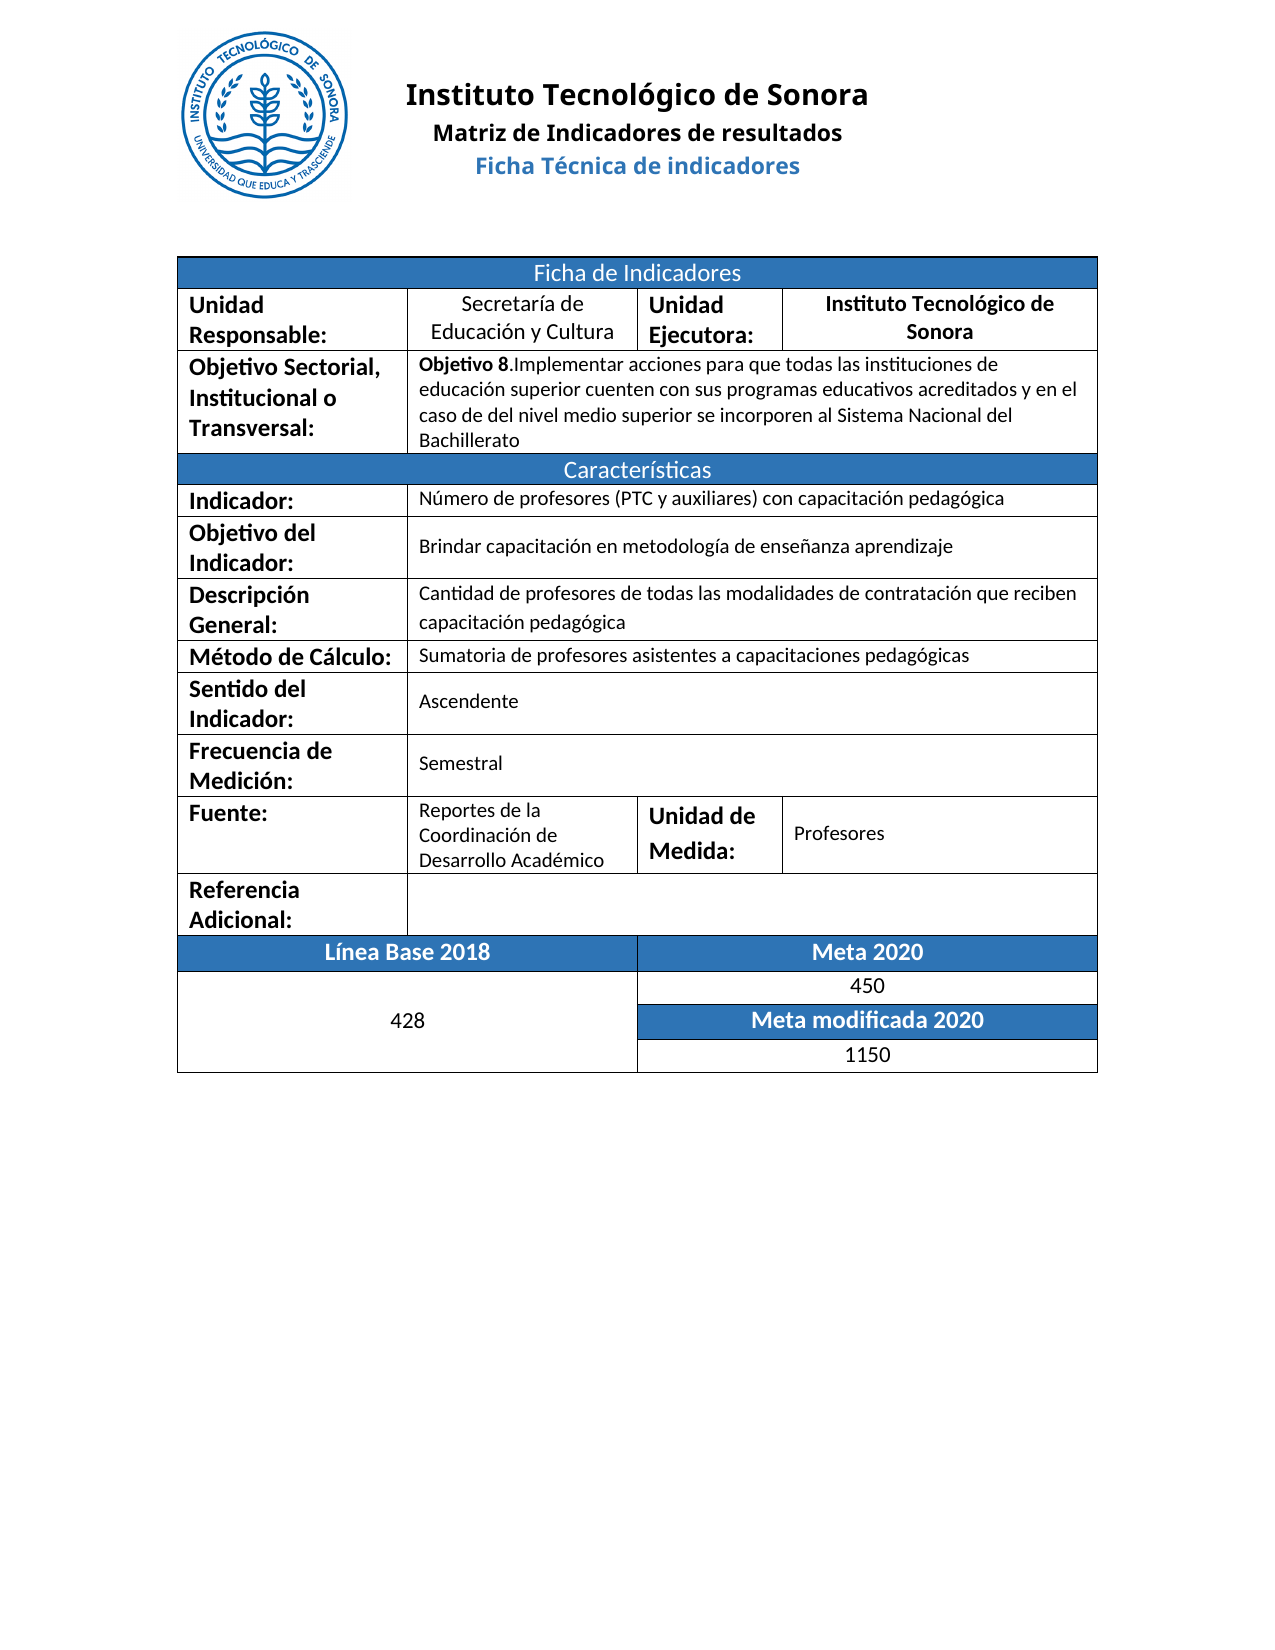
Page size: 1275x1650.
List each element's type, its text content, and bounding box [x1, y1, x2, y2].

table_header Ficha de Indicadores [178, 258, 1097, 288]
table_cell Sentido del Indicador: [178, 673, 407, 734]
table_cell Reportes de la Coordinación de Desarrollo Académico [408, 797, 637, 873]
table_cell Características [178, 454, 1097, 484]
table_cell 1150 [638, 1040, 1097, 1072]
table_cell Frecuencia de Medición: [178, 735, 407, 796]
table_cell Meta modificada 2020 [638, 1005, 1097, 1039]
table_cell Secretaría de Educación y Cultura [408, 289, 637, 350]
table_cell Ascendente [408, 673, 1097, 734]
table_cell Método de Cálculo: [178, 641, 407, 672]
table_cell Semestral [408, 735, 1097, 796]
table_cell Indicador: [178, 485, 407, 516]
table_cell Unidad Ejecutora: [638, 289, 782, 350]
table_cell [408, 874, 1097, 935]
table_cell Fuente: [178, 797, 407, 873]
table_cell Objetivo del Indicador: [178, 517, 407, 578]
table_cell Profesores [783, 797, 1097, 873]
table_cell 428 [178, 972, 637, 1072]
table_cell Línea Base 2018 [178, 936, 637, 971]
table_cell Unidad de Medida: [638, 797, 782, 873]
table_cell Objetivo 8.Implementar acciones para que todas las instituciones de educación superior cuenten con sus programas educativos acreditados y en el caso de del nivel medio superior se incorporen al Sistema Nacional del Bachillerato [408, 351, 1097, 453]
table_cell Sumatoria de profesores asistentes a capacitaciones pedagógicas [408, 641, 1097, 672]
table_cell Instituto Tecnológico de Sonora [783, 289, 1097, 350]
table_cell Unidad Responsable: [178, 289, 407, 350]
table_cell Referencia Adicional: [178, 874, 407, 935]
table_cell Meta 2020 [638, 936, 1097, 971]
table_cell Descripción General: [178, 579, 407, 640]
picture [177, 28, 353, 202]
table_cell Brindar capacitación en metodología de enseñanza aprendizaje [408, 517, 1097, 578]
table_cell Cantidad de profesores de todas las modalidades de contratación que reciben capacitación pedagógica [408, 579, 1097, 640]
table_cell Número de profesores (PTC y auxiliares) con capacitación pedagógica [408, 485, 1097, 516]
table_cell Objetivo Sectorial, Institucional o Transversal: [178, 351, 407, 453]
table_cell 450 [638, 972, 1097, 1003]
